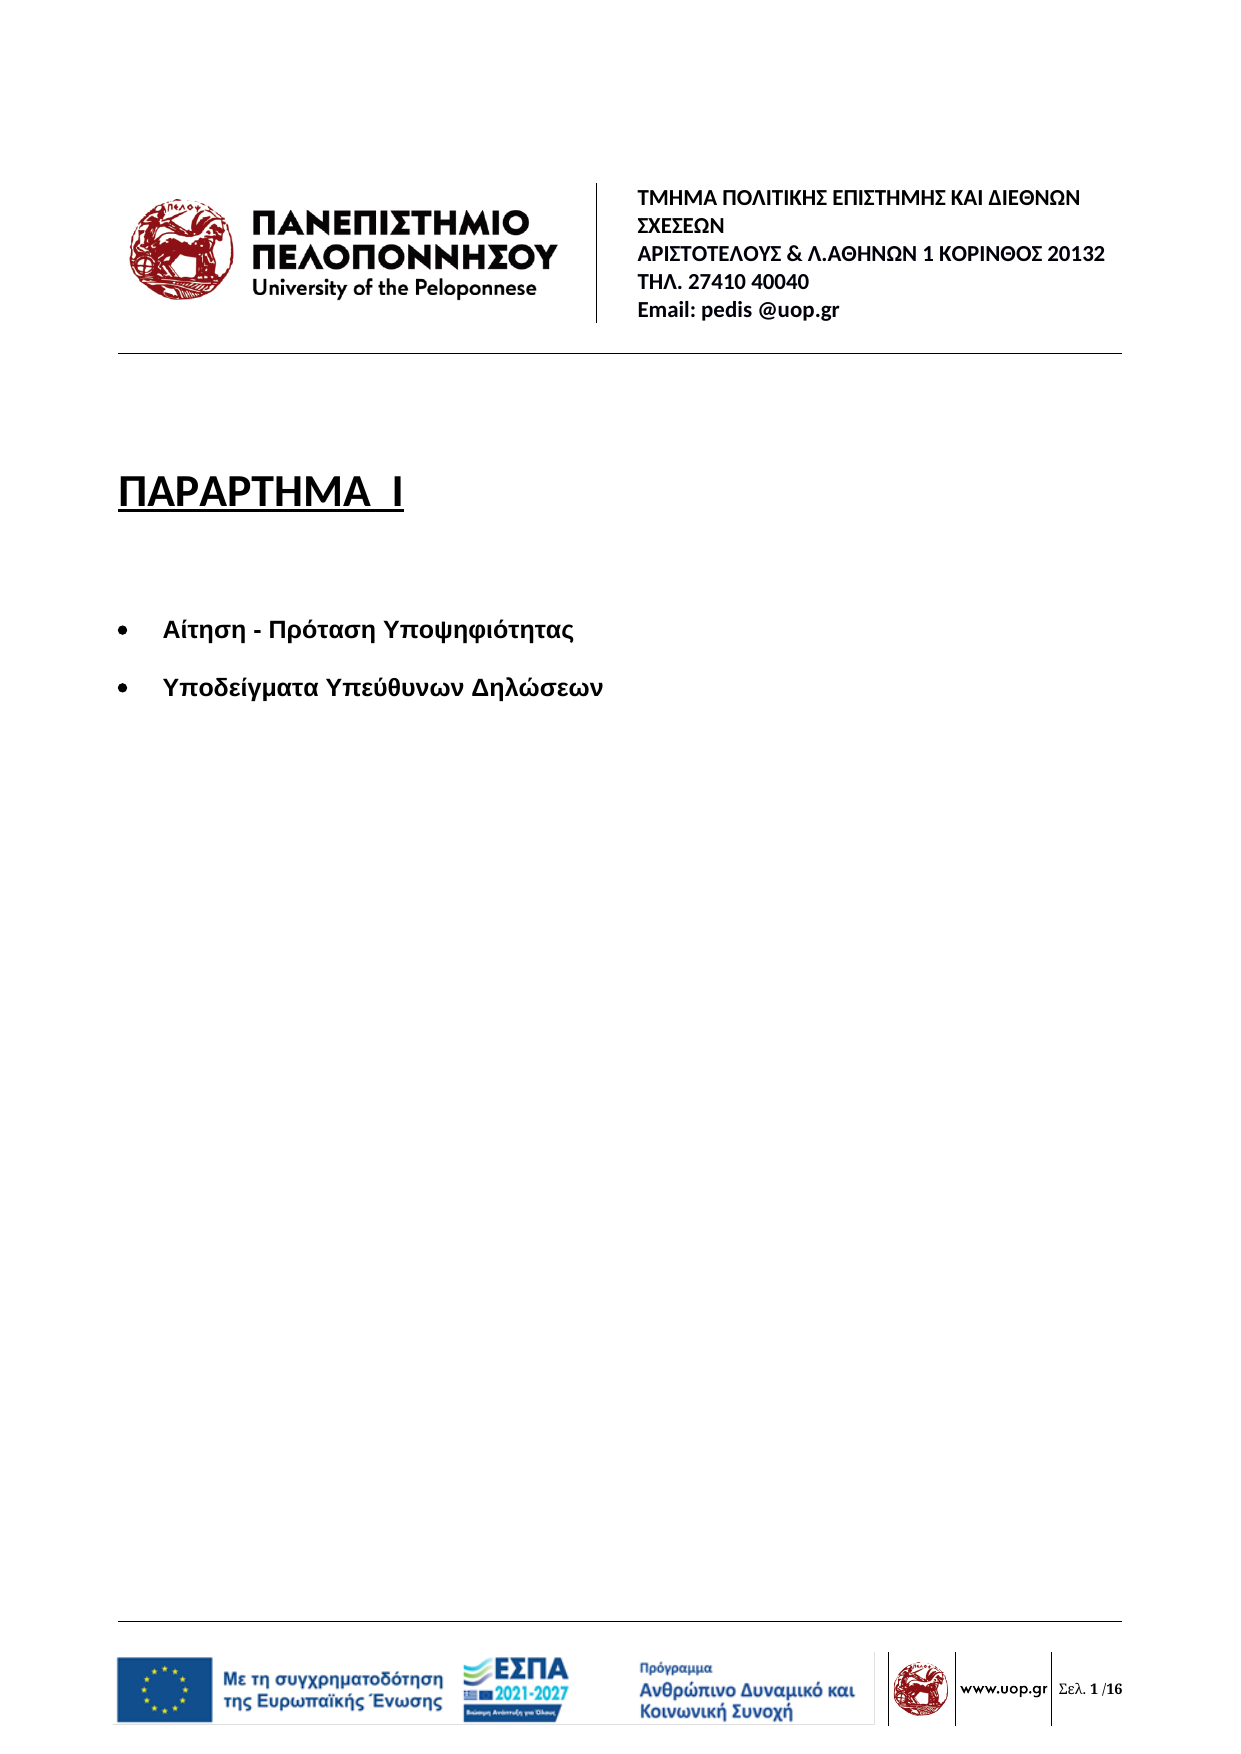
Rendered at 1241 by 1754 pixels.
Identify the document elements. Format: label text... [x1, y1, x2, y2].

list Υποδείγματα Υπεύθυνων Δηλώσεων [118, 673, 1122, 702]
picture [893, 1662, 951, 1716]
picture [112, 1652, 876, 1726]
picture [958, 1668, 1052, 1710]
picture [129, 199, 560, 307]
list Αίτηση - Πρόταση Υποψηφιότητας [118, 616, 1122, 644]
text ΠΑΡΑΡΤΗΜΑ Ι [118, 462, 1122, 517]
